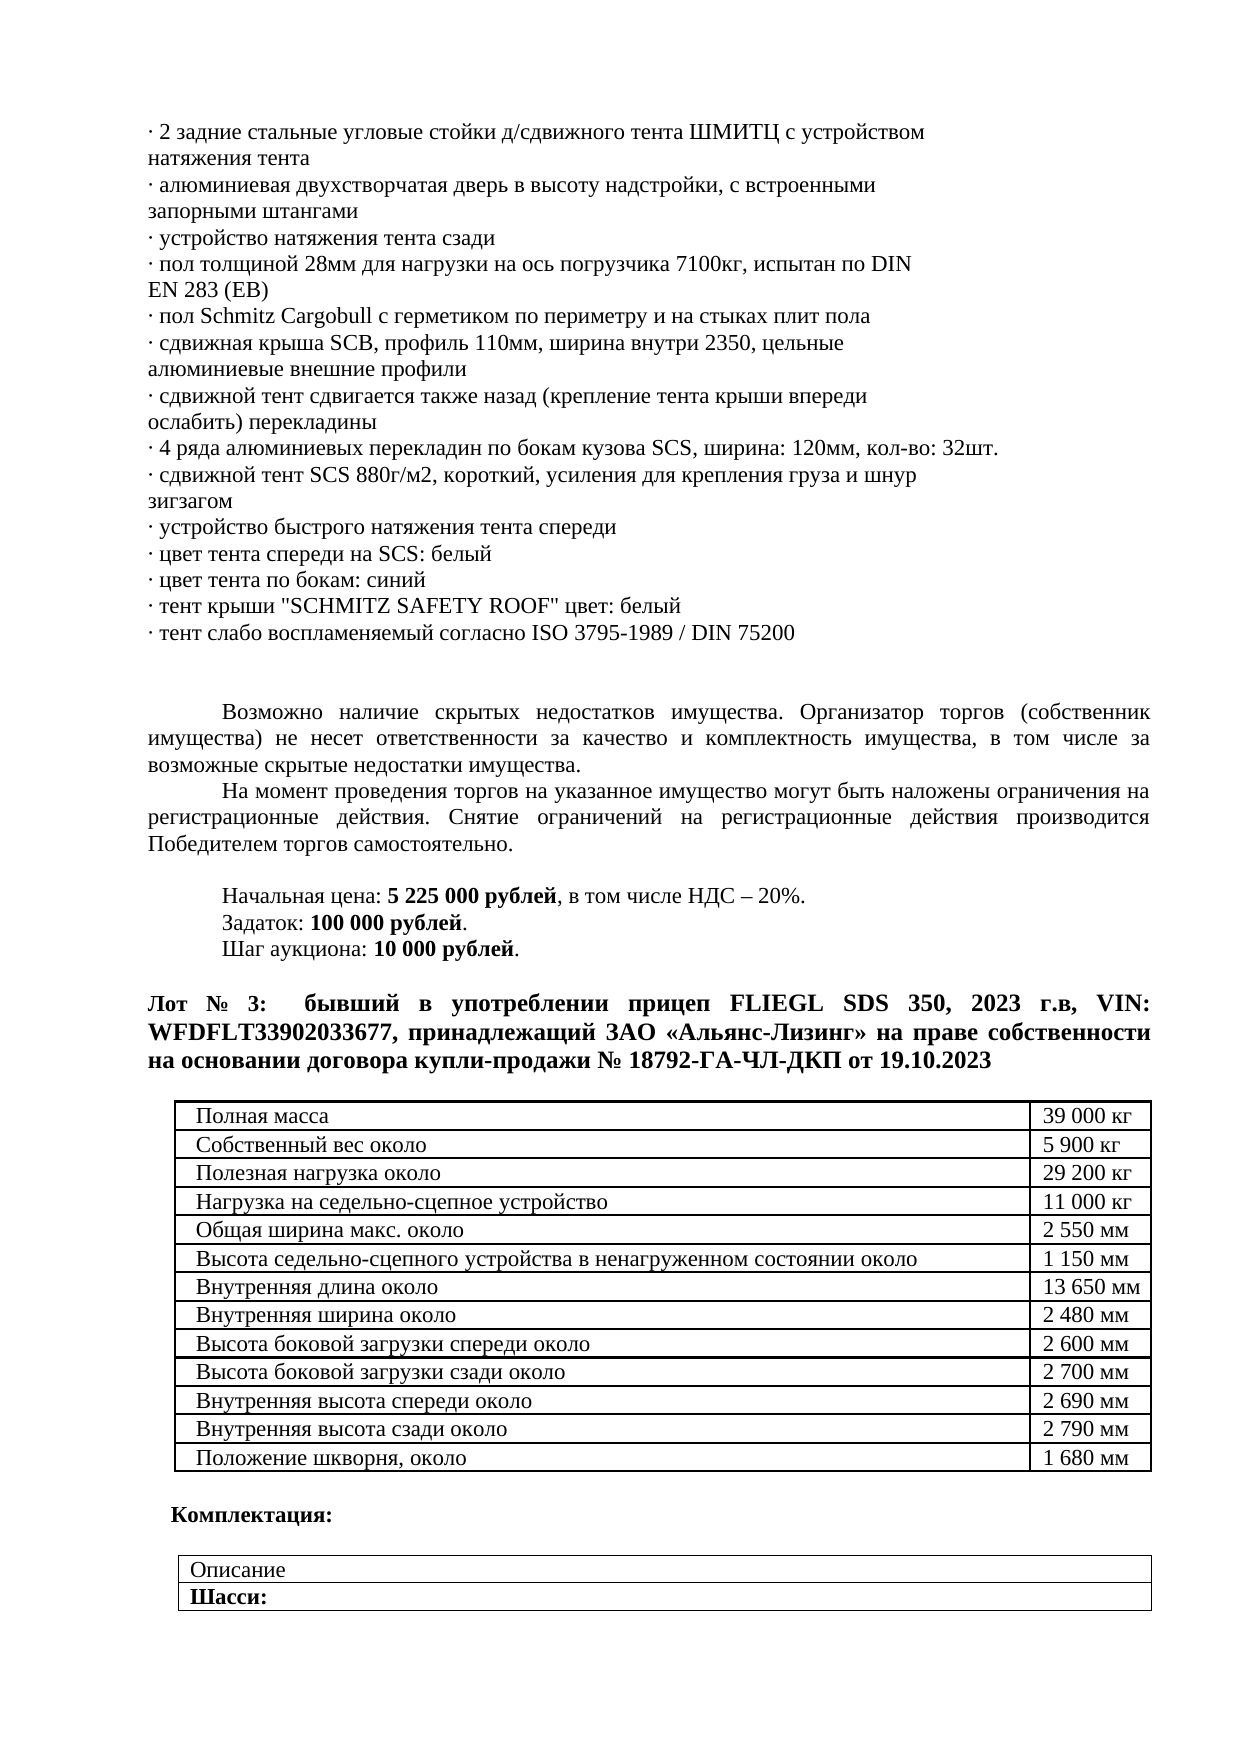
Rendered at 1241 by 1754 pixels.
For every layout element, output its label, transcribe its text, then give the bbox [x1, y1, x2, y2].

table_cell Высота боковой загрузки сзади около [176, 1359, 1029, 1385]
text ∙ устройство натяжения тента сзади [148, 223, 1152, 250]
table_cell 1 150 мм [1031, 1245, 1150, 1271]
text ∙ тент крыши "SCHMITZ SAFETY ROOF" цвет: белый [148, 592, 1152, 619]
text Лот № 3: бывший в употреблении прицеп FLIEGL SDS 350, 2023 г.в, VIN: WFDFLT33902033677, принадлежащий ЗАО «Альянс-Лизинг» на праве собственности на основании договора купли-продажи № 18792-ГА-ЧЛ-ДКП от 19.10.2023 [148, 988, 1152, 1074]
table_cell Высота седельно-сцепного устройства в ненагруженном состоянии около [176, 1245, 1029, 1271]
text ЕN 283 (ЕB) [148, 276, 1152, 303]
table_cell 2 600 мм [1031, 1330, 1150, 1356]
text ∙ сдвижной тент сдвигается также назад (крепление тента крыши впереди [148, 382, 1152, 408]
text ∙ сдвижная крыша SCB, профиль 110мм, ширина внутри 2350, цельные [148, 329, 1152, 355]
table_cell 29 200 кг [1031, 1159, 1150, 1186]
text ∙ сдвижной тент SCS 880г/м2, короткий, усиления для крепления груза и шнур [148, 461, 1152, 487]
table_cell 2 550 мм [1031, 1216, 1150, 1243]
table_cell 2 790 мм [1031, 1415, 1150, 1442]
table_cell 2 690 мм [1031, 1387, 1150, 1413]
table_cell Внутренняя высота спереди около [176, 1387, 1029, 1413]
text Комплектация: [148, 1501, 1152, 1527]
table_cell Внутренняя высота сзади около [176, 1415, 1029, 1442]
text ∙ yстройство быстрого натяжения тента спереди [148, 513, 1152, 540]
text ∙ пол Schmitz Cargobull с герметиком по периметру и на стыках плит пола [148, 303, 1152, 329]
table_cell Внутренняя длина около [176, 1273, 1029, 1299]
text нaтяжения тентa [148, 144, 1152, 171]
text зигзагом [148, 487, 1152, 513]
table_header 39 000 кг [1031, 1103, 1150, 1129]
table_cell Нагрузка на седельно-сцепное устройство [176, 1188, 1029, 1214]
text На момент проведения торгов на указанное имущество могут быть наложены ограничения на регистрационные действия. Снятие ограничений на регистрационные действия производится Победителем торгов самостоятельно. [148, 777, 1152, 856]
table_header Описание [179, 1556, 1151, 1582]
table_cell 1 680 мм [1031, 1444, 1150, 1470]
table_cell Высота боковой загрузки спереди около [176, 1330, 1029, 1356]
table_cell Собственный вес около [176, 1131, 1029, 1157]
text Возможно наличие скрытых недостатков имущества. Организатор торгов (собственник имущества) не несет ответственности за качество и комплектность имущества, в том числе за возможные скрытые недостатки имущества. [148, 698, 1152, 777]
table_cell 2 480 мм [1031, 1302, 1150, 1328]
text ослабить) перекладины [148, 408, 1152, 434]
table_cell 5 900 кг [1031, 1131, 1150, 1157]
table_cell 13 650 мм [1031, 1273, 1150, 1299]
table_cell Внутренняя ширина около [176, 1302, 1029, 1328]
text Начальная цена: 5 225 000 рублей, в том числе НДС – 20%. [148, 882, 1152, 909]
table_header Полная масса [176, 1103, 1029, 1129]
text Шаг аукциона: 10 000 рублей. [148, 935, 1152, 961]
text ∙ aлюминиевая двухстворчатая дверь в высоту надстройки, с встроенными [148, 171, 1152, 197]
text алюминиевые внешние профили [148, 355, 1152, 382]
text ∙ цвет тента спереди на SCS: белый [148, 540, 1152, 566]
text ∙ цвет тента по бокам: синий [148, 566, 1152, 592]
table_cell Положение шкворня, около [176, 1444, 1029, 1470]
text Задаток: 100 000 рублей. [148, 909, 1152, 935]
text ∙ 2 задние стaльные угловые стойки д/сдвижного тентa ШМИТЦ с устройством [148, 118, 1152, 144]
table_cell Общая ширина макс. около [176, 1216, 1029, 1243]
table_cell 2 700 мм [1031, 1359, 1150, 1385]
table_cell Полезная нагрузка около [176, 1159, 1029, 1186]
text ∙ 4 ряда алюминиевых перекладин по бокам кузова SCS, ширина: 120мм, кол-во: 32шт. [148, 434, 1152, 461]
table_cell Шасси: [179, 1583, 1151, 1609]
table_cell 11 000 кг [1031, 1188, 1150, 1214]
text ∙ тент слабо воспламеняемый согласно ISO 3795-1989 / DIN 75200 [148, 619, 1152, 645]
text ∙ пол толщиной 28мм для нагрузки на ось погрузчика 7100кг, испытан по DIN [148, 250, 1152, 276]
text запорными штангами [148, 197, 1152, 223]
